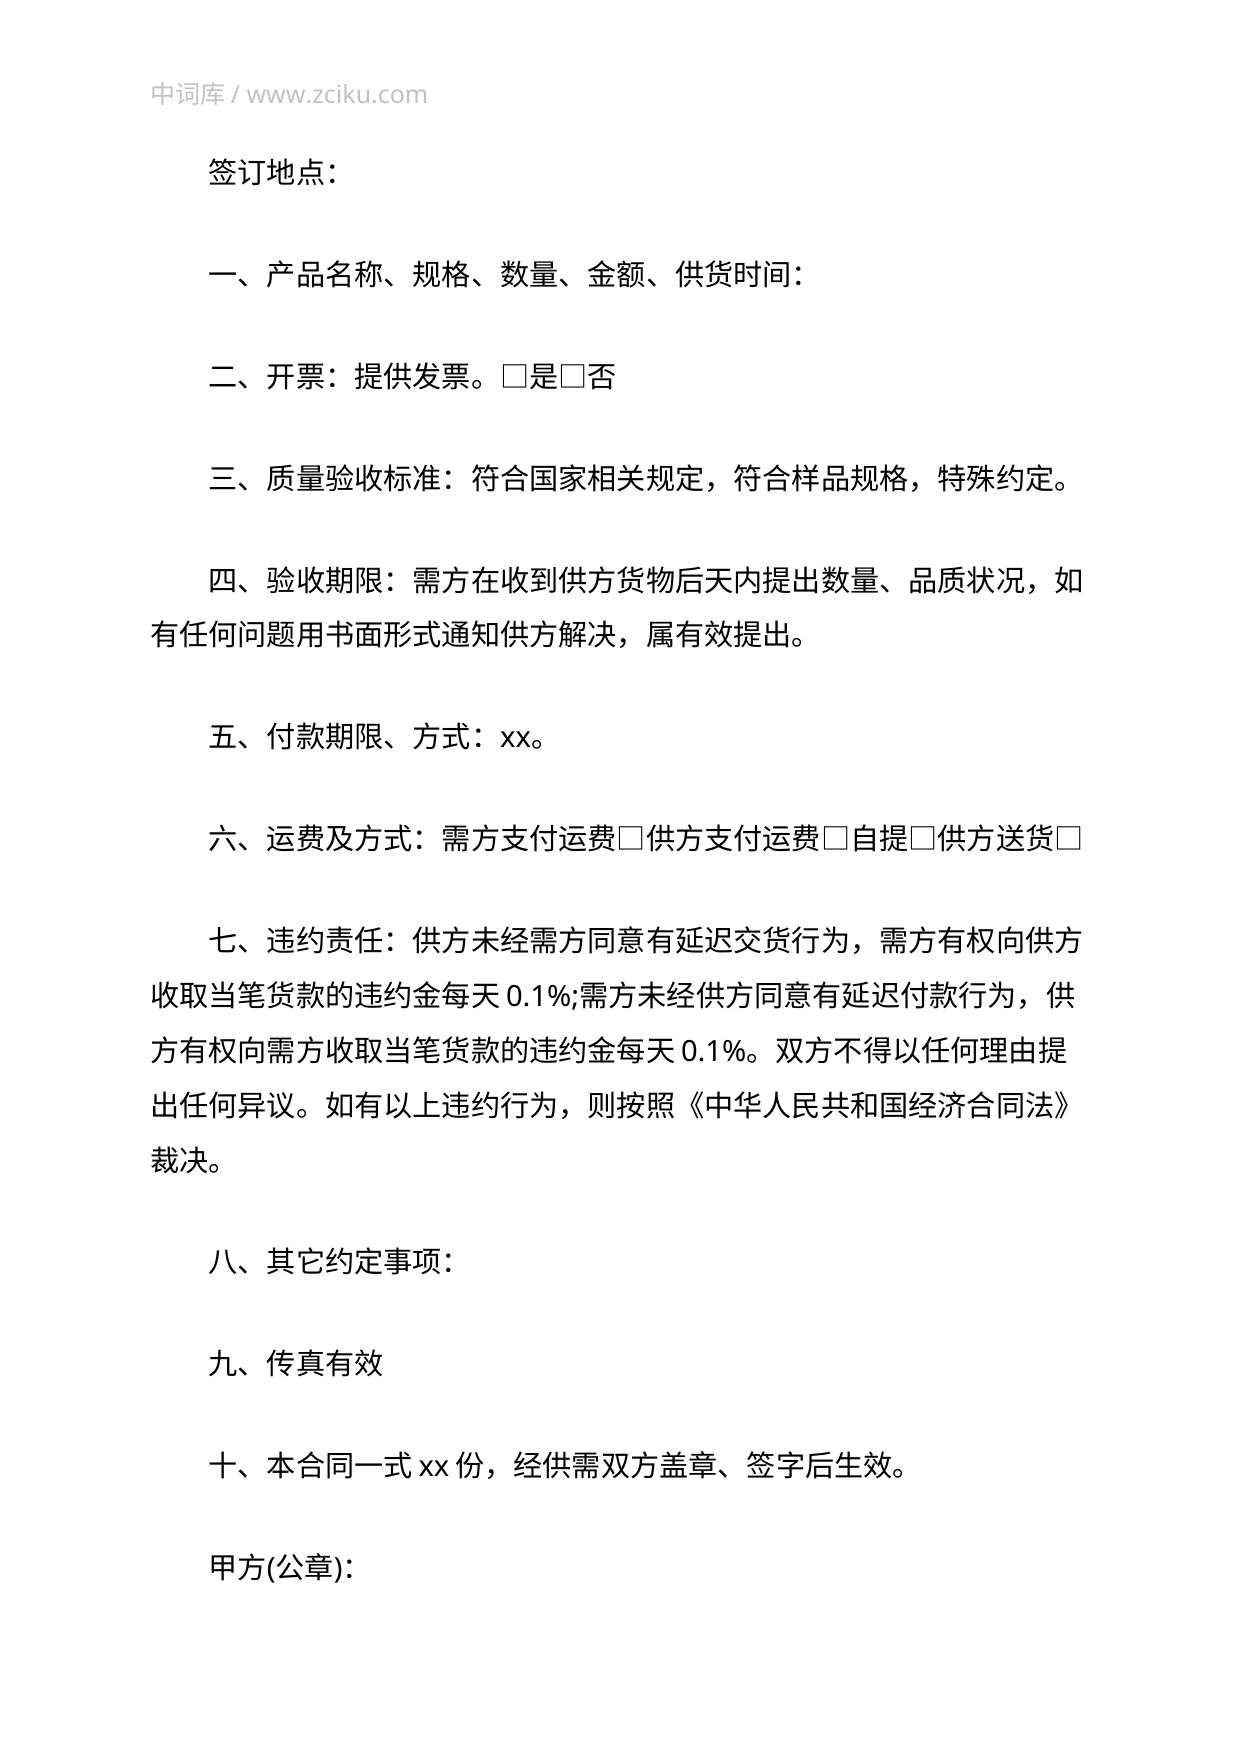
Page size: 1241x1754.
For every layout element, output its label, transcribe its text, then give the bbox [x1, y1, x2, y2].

text 九、传真有效 [150, 1341, 1090, 1383]
text 十、本合同一式xx份，经供需双方盖章、签字后生效。 [150, 1443, 1090, 1485]
text 三、质量验收标准：符合国家相关规定，符合样品规格，特殊约定。 [150, 455, 1090, 498]
text 一、产品名称、规格、数量、金额、供货时间： [150, 252, 1090, 294]
text 五、付款期限、方式：xx。 [150, 714, 1090, 756]
text 二、开票：提供发票。□是□否 [150, 353, 1090, 396]
text 四、验收期限：需方在收到供方货物后天内提出数量、品质状况，如有任何问题用书面形式通知供方解决，属有效提出。 [150, 557, 1090, 654]
text 签订地点： [150, 150, 1090, 192]
text 六、运费及方式：需方支付运费□供方支付运费□自提□供方送货□ [150, 816, 1090, 858]
text 甲方(公章)： [150, 1544, 1090, 1587]
text 七、违约责任：供方未经需方同意有延迟交货行为，需方有权向供方收取当笔货款的违约金每天0.1%;需方未经供方同意有延迟付款行为，供方有权向需方收取当笔货款的违约金每天0.1%。双方不得以任何理由提出任何异议。如有以上违约行为，则按照《中华人民共和国经济合同法》裁决。 [150, 917, 1090, 1179]
text 八、其它约定事项： [150, 1239, 1090, 1281]
